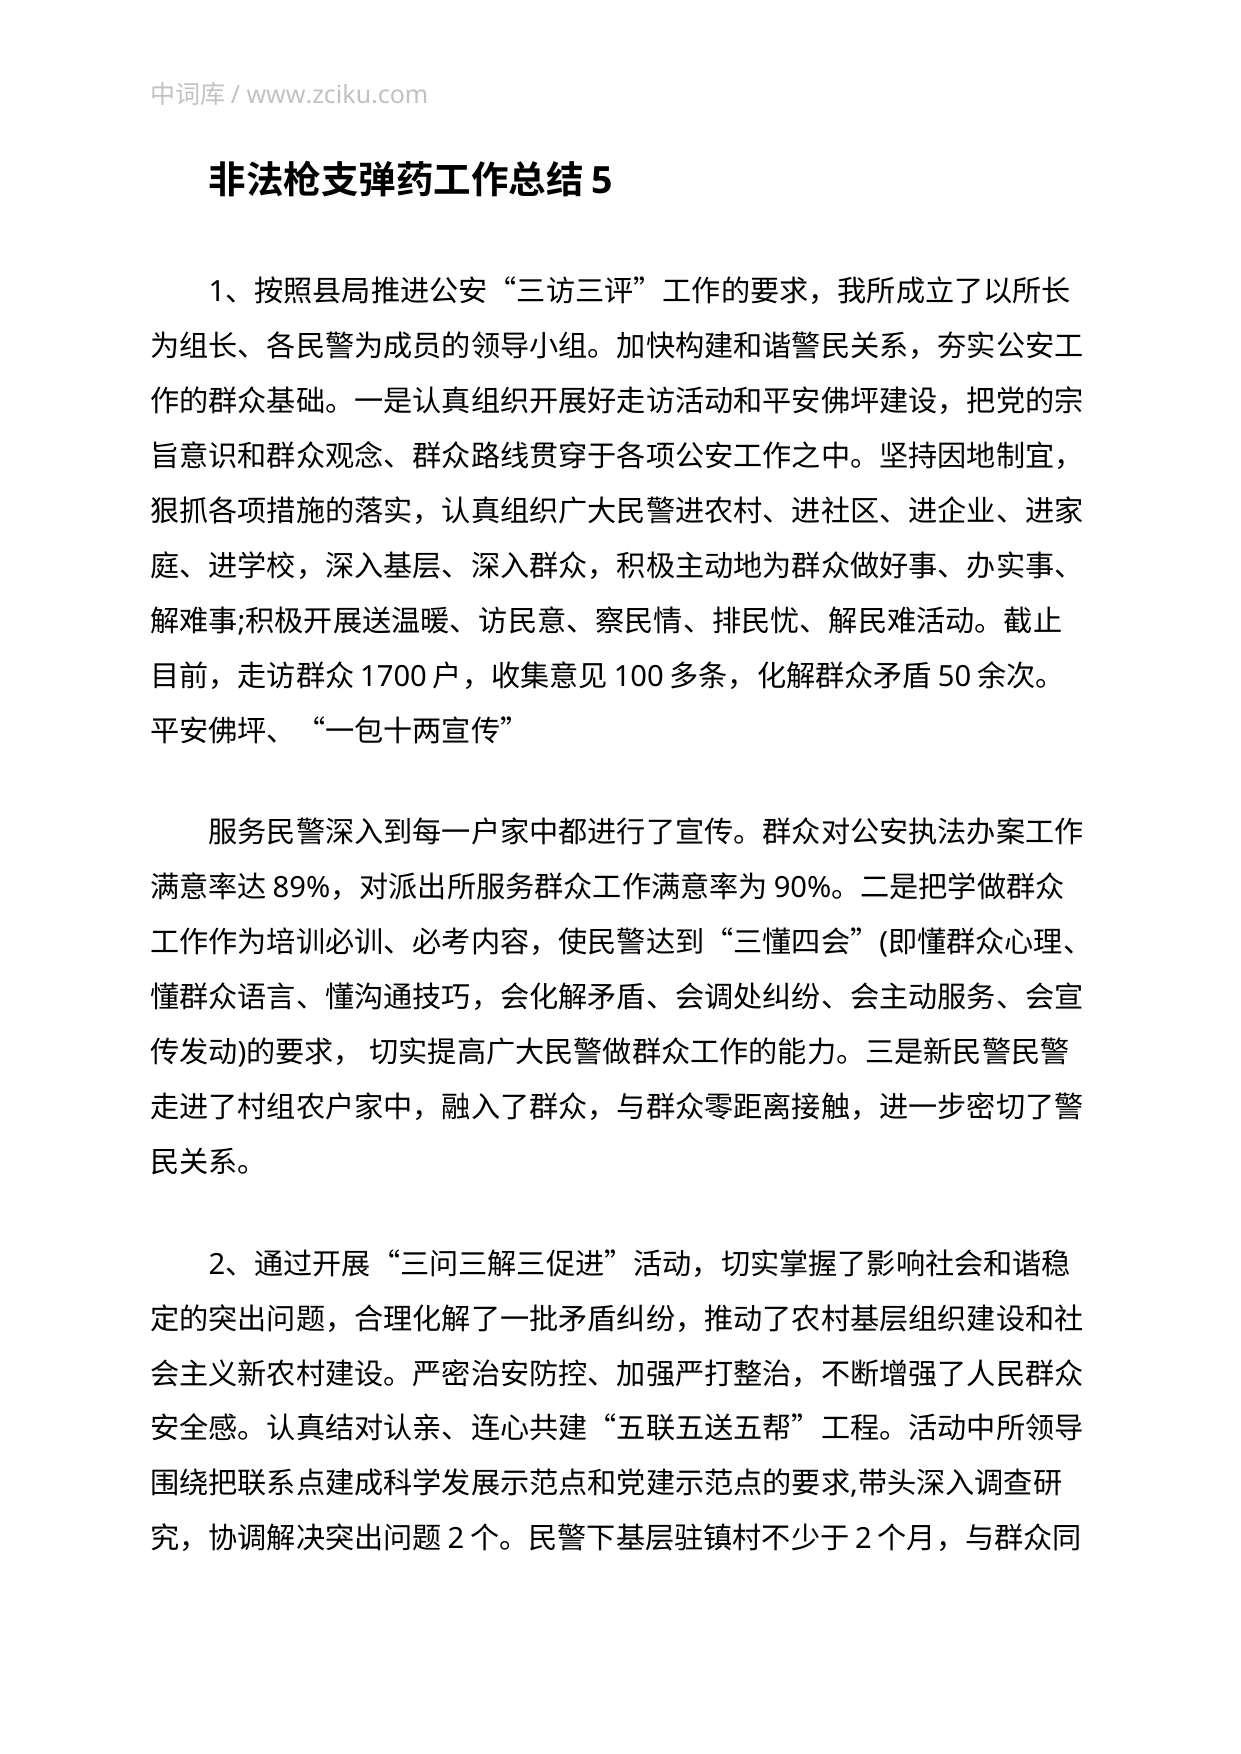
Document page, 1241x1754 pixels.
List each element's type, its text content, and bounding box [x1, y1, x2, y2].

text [150, 1240, 1090, 1557]
text 1、按照县局推进公安“三访三评”工作的要求，我所成立了以所长为组长、各民警为成员的领导小组。加快构建和谐警民关系，夯实公安工作的群众基础。一是认真组织开展好走访活动和平安佛坪建设，把党的宗旨意识和群众观念、群众路线贯穿于各项公安工作之中。坚持因地制宜，狠抓各项措施的落实，认真组织广大民警进农村、进社区、进企业、进家庭、进学校，深入基层、深入群众，积极主动地为群众做好事、办实事、解难事;积极开展送温暖、访民意、察民情、排民忧、解民难活动。截止目前，走访群众1700户，收集意见100多条，化解群众矛盾50余次。平安佛坪、“一包十两宣传” [150, 268, 1090, 749]
text 非法枪支弹药工作总结5 [150, 150, 1090, 204]
text 服务民警深入到每一户家中都进行了宣传。群众对公安执法办案工作满意率达89%，对派出所服务群众工作满意率为90%。二是把学做群众工作作为培训必训、必考内容，使民警达到“三懂四会”(即懂群众心理、懂群众语言、懂沟通技巧，会化解矛盾、会调处纠纷、会主动服务、会宣传发动)的要求， 切实提高广大民警做群众工作的能力。三是新民警民警走进了村组农户家中，融入了群众，与群众零距离接触，进一步密切了警民关系。 [150, 809, 1090, 1181]
